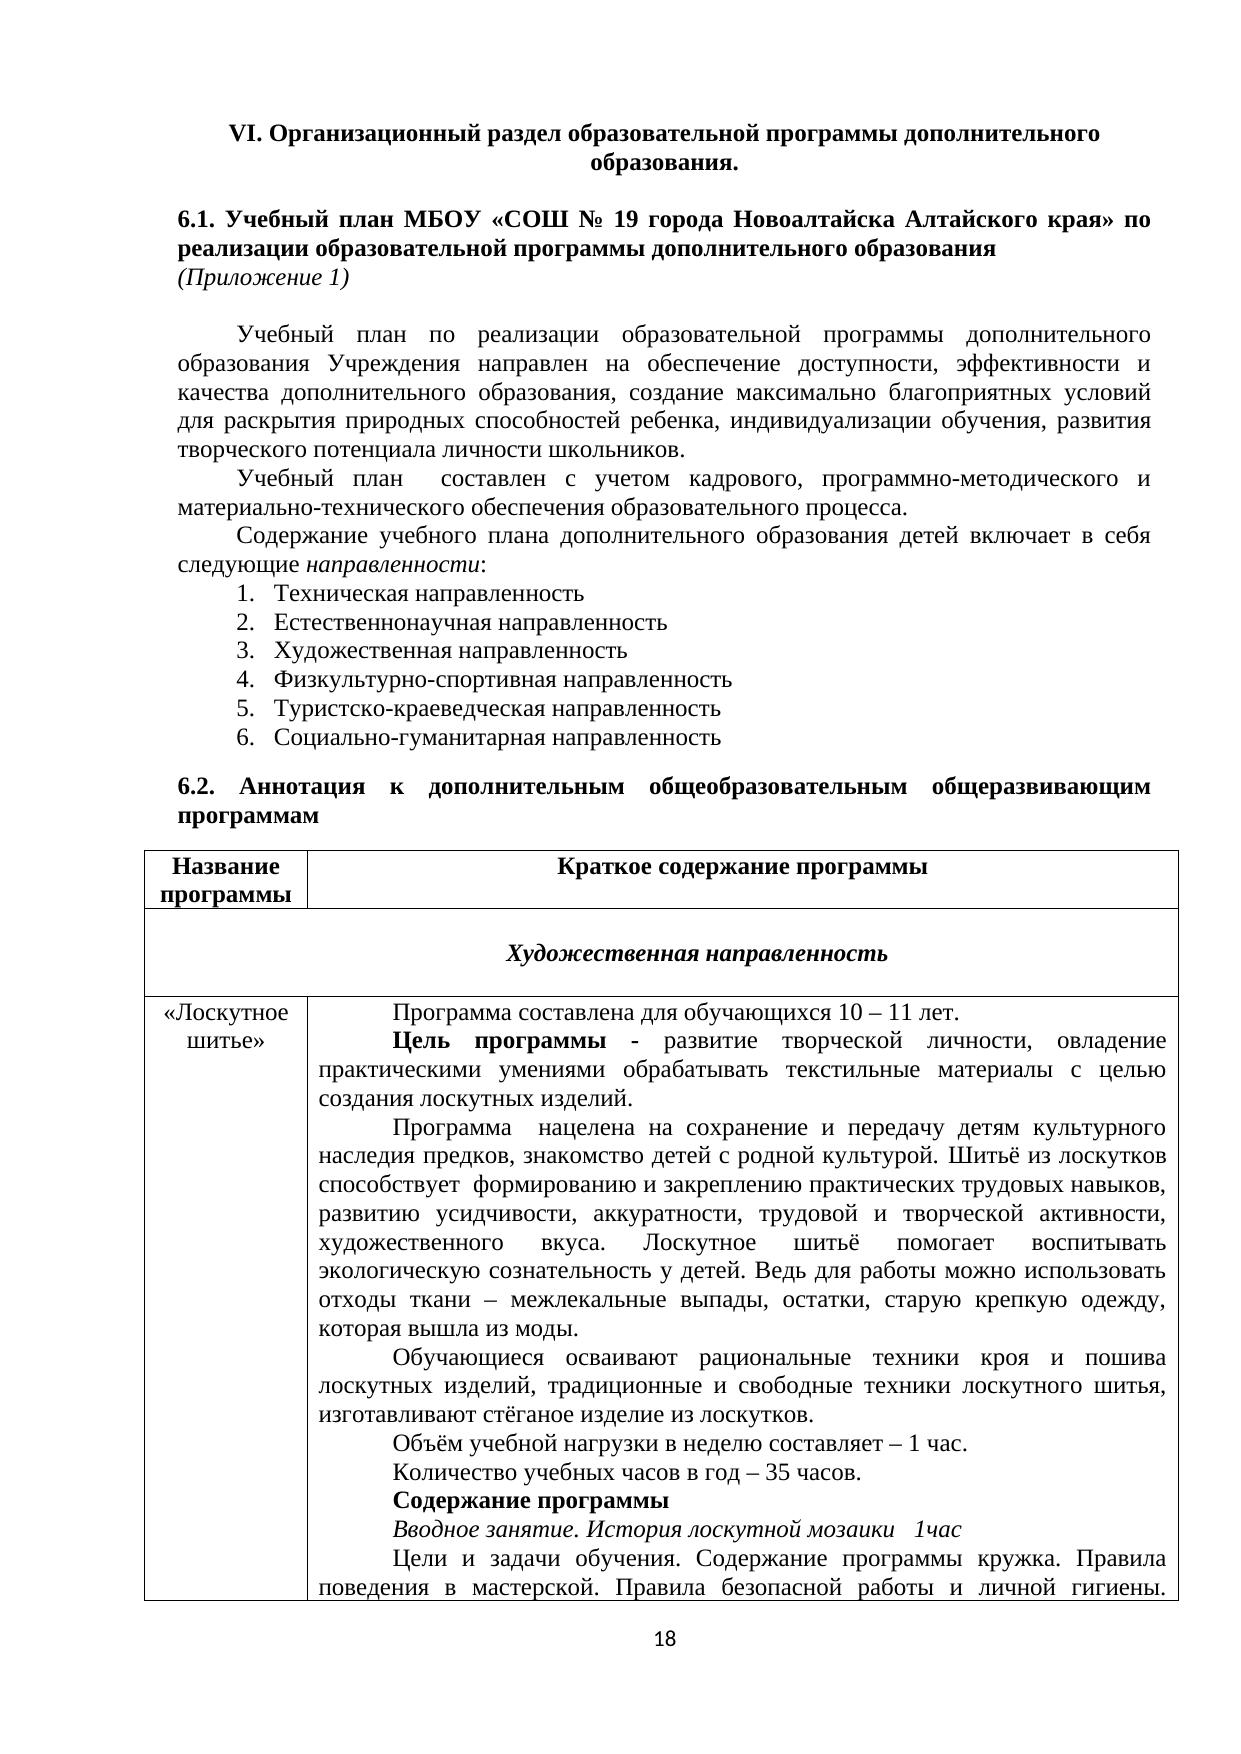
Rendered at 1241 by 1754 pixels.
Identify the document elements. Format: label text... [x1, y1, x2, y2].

table_cell Художественная направленность [145, 909, 1178, 996]
text 6.2. Аннотация к дополнительным общеобразовательным общеразвивающим программам [177, 771, 1152, 829]
table_cell «Лоскутное шитье» [145, 997, 307, 1600]
list Физкультурно-спортивная направленность [236, 664, 1152, 693]
table_header Название программы [145, 851, 307, 908]
table_header Краткое содержание программы [308, 851, 1178, 908]
list 6.1. Учебный план МБОУ «СОШ № 19 города Новоалтайска Алтайского края» по реализации образовательной программы дополнительного образования [177, 204, 1152, 262]
list VI. Организационный раздел образовательной программы дополнительного образования. [177, 118, 1152, 176]
list Учебный план составлен с учетом кадрового, программно-методического и материально-технического обеспечения образовательного процесса. [177, 463, 1152, 521]
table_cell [308, 997, 1178, 1600]
list Художественная направленность [236, 636, 1152, 664]
list Социально-гуманитарная направленность [236, 722, 1152, 751]
list Естественнонаучная направленность [236, 607, 1152, 636]
list Туристско-краеведческая направленность [236, 693, 1152, 722]
list Содержание учебного плана дополнительного образования детей включает в себя следующие направленности: [177, 521, 1152, 578]
list (Приложение 1) [177, 262, 1152, 291]
list Учебный план по реализации образовательной программы дополнительного образования Учреждения направлен на обеспечение доступности, эффективности и качества дополнительного образования, создание максимально благоприятных условий для раскрытия природных способностей ребенка, индивидуализации обучения, развития творческого потенциала личности школьников. [177, 319, 1152, 463]
list Техническая направленность [236, 578, 1152, 607]
